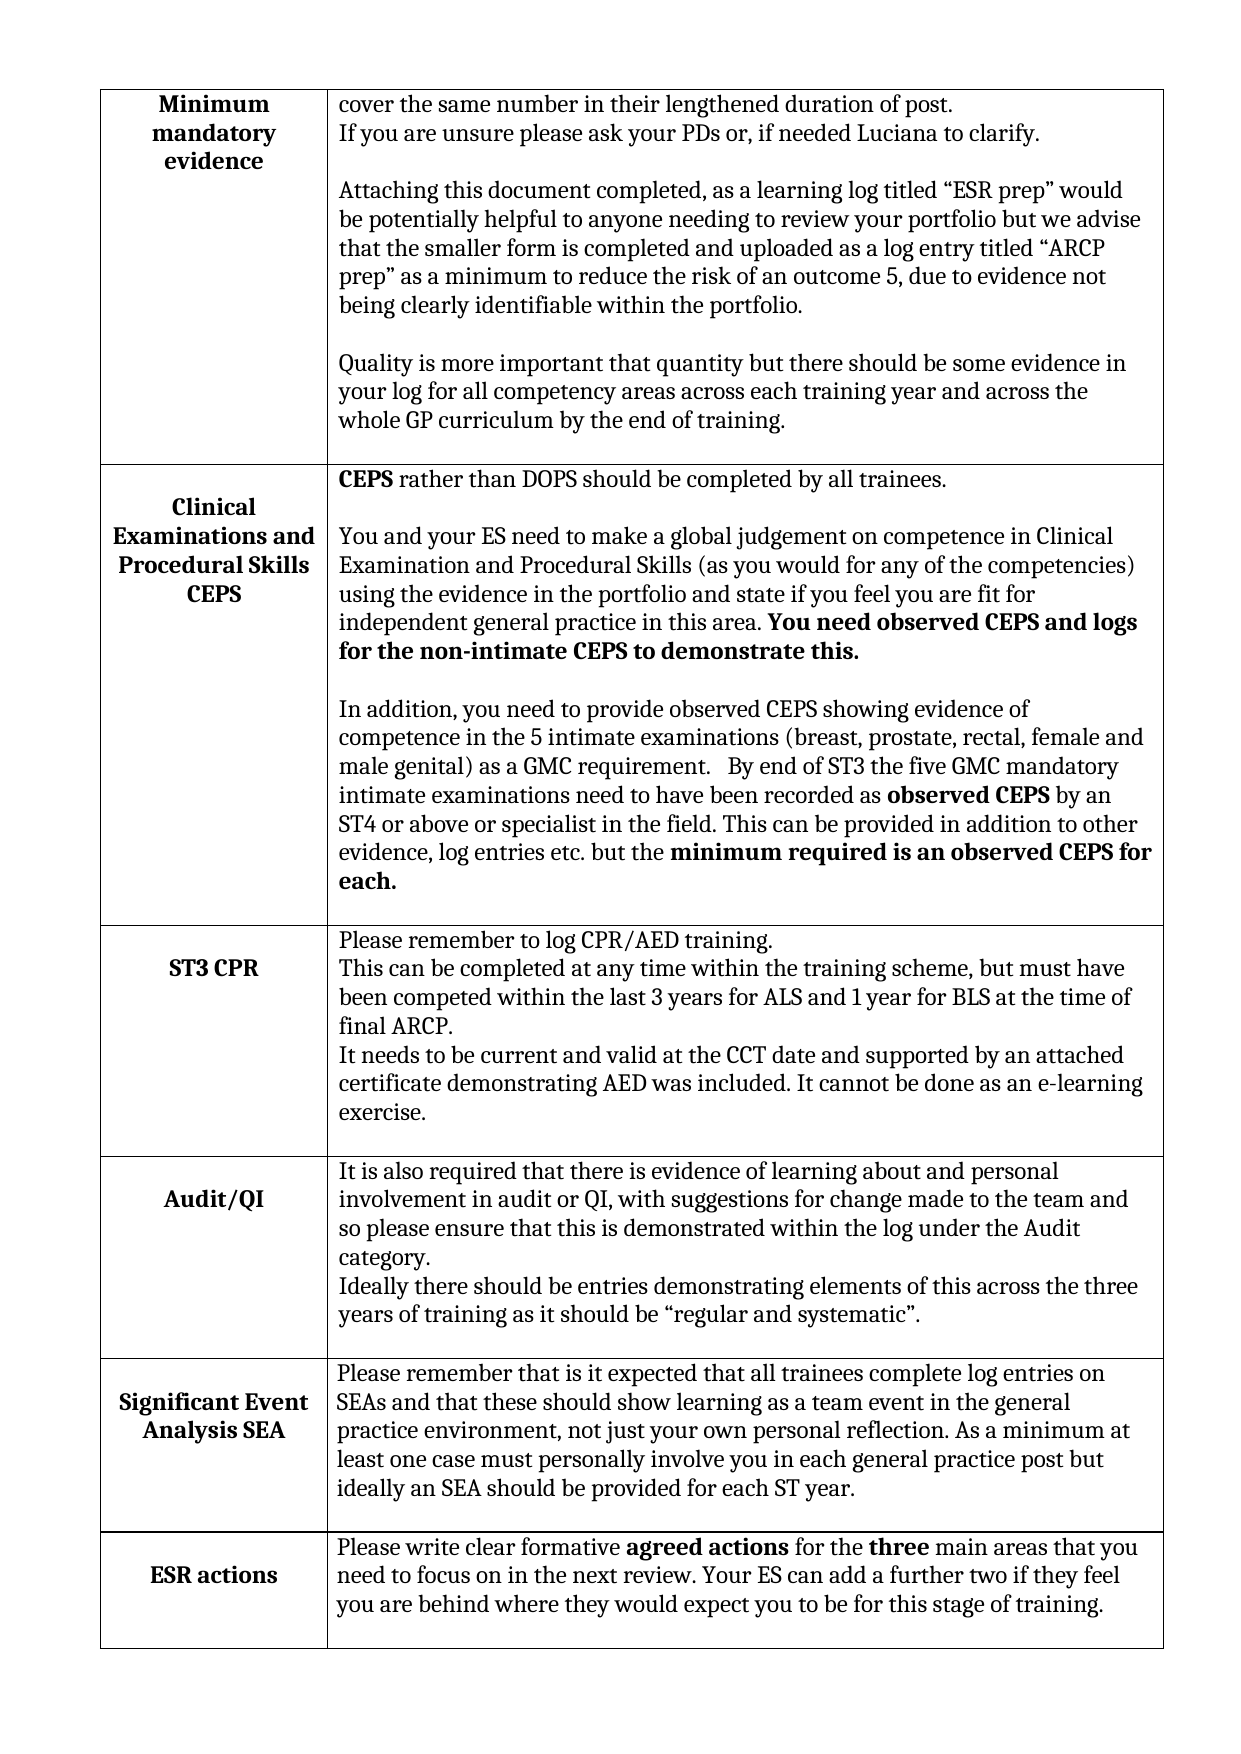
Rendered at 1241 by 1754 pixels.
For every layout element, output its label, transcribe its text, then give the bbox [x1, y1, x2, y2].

table_cell Clinical Examinations and Procedural Skills CEPS [101, 465, 327, 924]
table_cell Audit/QI [101, 1157, 327, 1358]
table_cell Please remember that is it expected that all trainees complete log entries on SEAs and that these should show learning as a team event in the general practice environment, not just your own personal reflection. As a minimum at least one case must personally involve you in each general practice post but ideally an SEA should be provided for each ST year. [328, 1359, 1163, 1531]
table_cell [101, 90, 327, 463]
table_cell Significant Event Analysis SEA [101, 1359, 327, 1531]
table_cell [328, 90, 1163, 463]
table_cell ST3 CPR [101, 926, 327, 1156]
table_cell It is also required that there is evidence of learning about and personal involvement in audit or QI, with suggestions for change made to the team and so please ensure that this is demonstrated within the log under the Audit category. Ideally there should be entries demonstrating elements of this across the three years of training as it should be “regular and systematic”. [328, 1157, 1163, 1358]
table_cell ESR actions [101, 1533, 327, 1647]
table_cell CEPS rather than DOPS should be completed by all trainees. You and your ES need to make a global judgement on competence in Clinical Examination and Procedural Skills (as you would for any of the competencies) using the evidence in the portfolio and state if you feel you are fit for independent general practice in this area. You need observed CEPS and logs for the non-intimate CEPS to demonstrate this. In addition, you need to provide observed CEPS showing evidence of competence in the 5 intimate examinations (breast, prostate, rectal, female and male genital) as a GMC requirement. By end of ST3 the five GMC mandatory intimate examinations need to have been recorded as observed CEPS by an ST4 or above or specialist in the field. This can be provided in addition to other evidence, log entries etc. but the minimum required is an observed CEPS for each. [328, 465, 1163, 924]
table_cell Please remember to log CPR/AED training. This can be completed at any time within the training scheme, but must have been competed within the last 3 years for ALS and 1 year for BLS at the time of final ARCP. It needs to be current and valid at the CCT date and supported by an attached certificate demonstrating AED was included. It cannot be done as an e-learning exercise. [328, 926, 1163, 1156]
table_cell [328, 1533, 1163, 1647]
